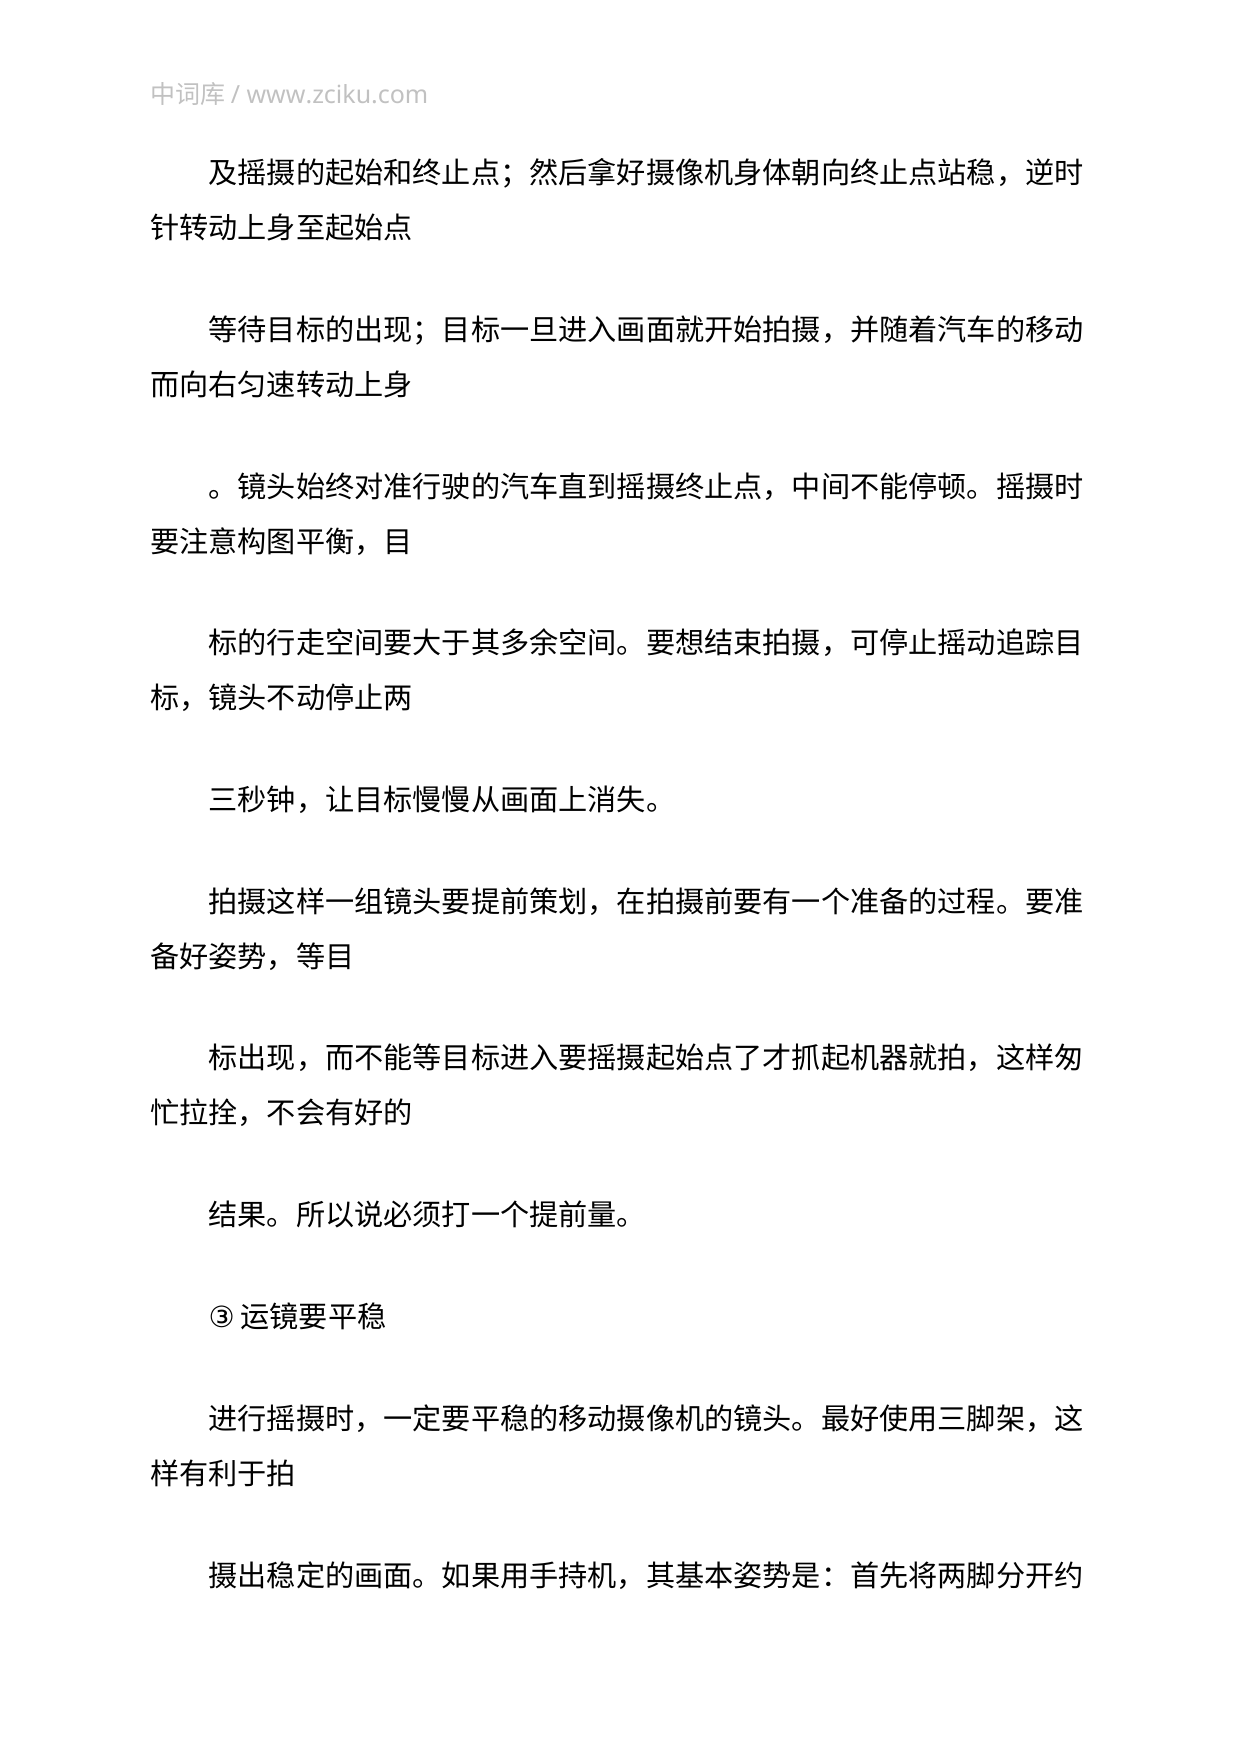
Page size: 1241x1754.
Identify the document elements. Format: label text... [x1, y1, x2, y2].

text 结果。所以说必须打一个提前量。 [150, 1192, 1090, 1234]
text 标出现，而不能等目标进入要摇摄起始点了才抓起机器就拍，这样匆忙拉拴，不会有好的 [150, 1035, 1090, 1132]
text 及摇摄的起始和终止点；然后拿好摄像机身体朝向终止点站稳，逆时针转动上身至起始点 [150, 150, 1090, 247]
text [150, 1552, 1090, 1594]
text 进行摇摄时，一定要平稳的移动摄像机的镜头。最好使用三脚架，这样有利于拍 [150, 1396, 1090, 1493]
text 等待目标的出现；目标一旦进入画面就开始拍摄，并随着汽车的移动而向右匀速转动上身 [150, 307, 1090, 404]
text 标的行走空间要大于其多余空间。要想结束拍摄，可停止摇动追踪目标，镜头不动停止两 [150, 620, 1090, 717]
text ③运镜要平稳 [150, 1293, 1090, 1336]
text 拍摄这样一组镜头要提前策划，在拍摄前要有一个准备的过程。要准备好姿势，等目 [150, 878, 1090, 976]
text 三秒钟，让目标慢慢从画面上消失。 [150, 777, 1090, 819]
text 。镜头始终对准行驶的汽车直到摇摄终止点，中间不能停顿。摇摄时要注意构图平衡，目 [150, 463, 1090, 561]
